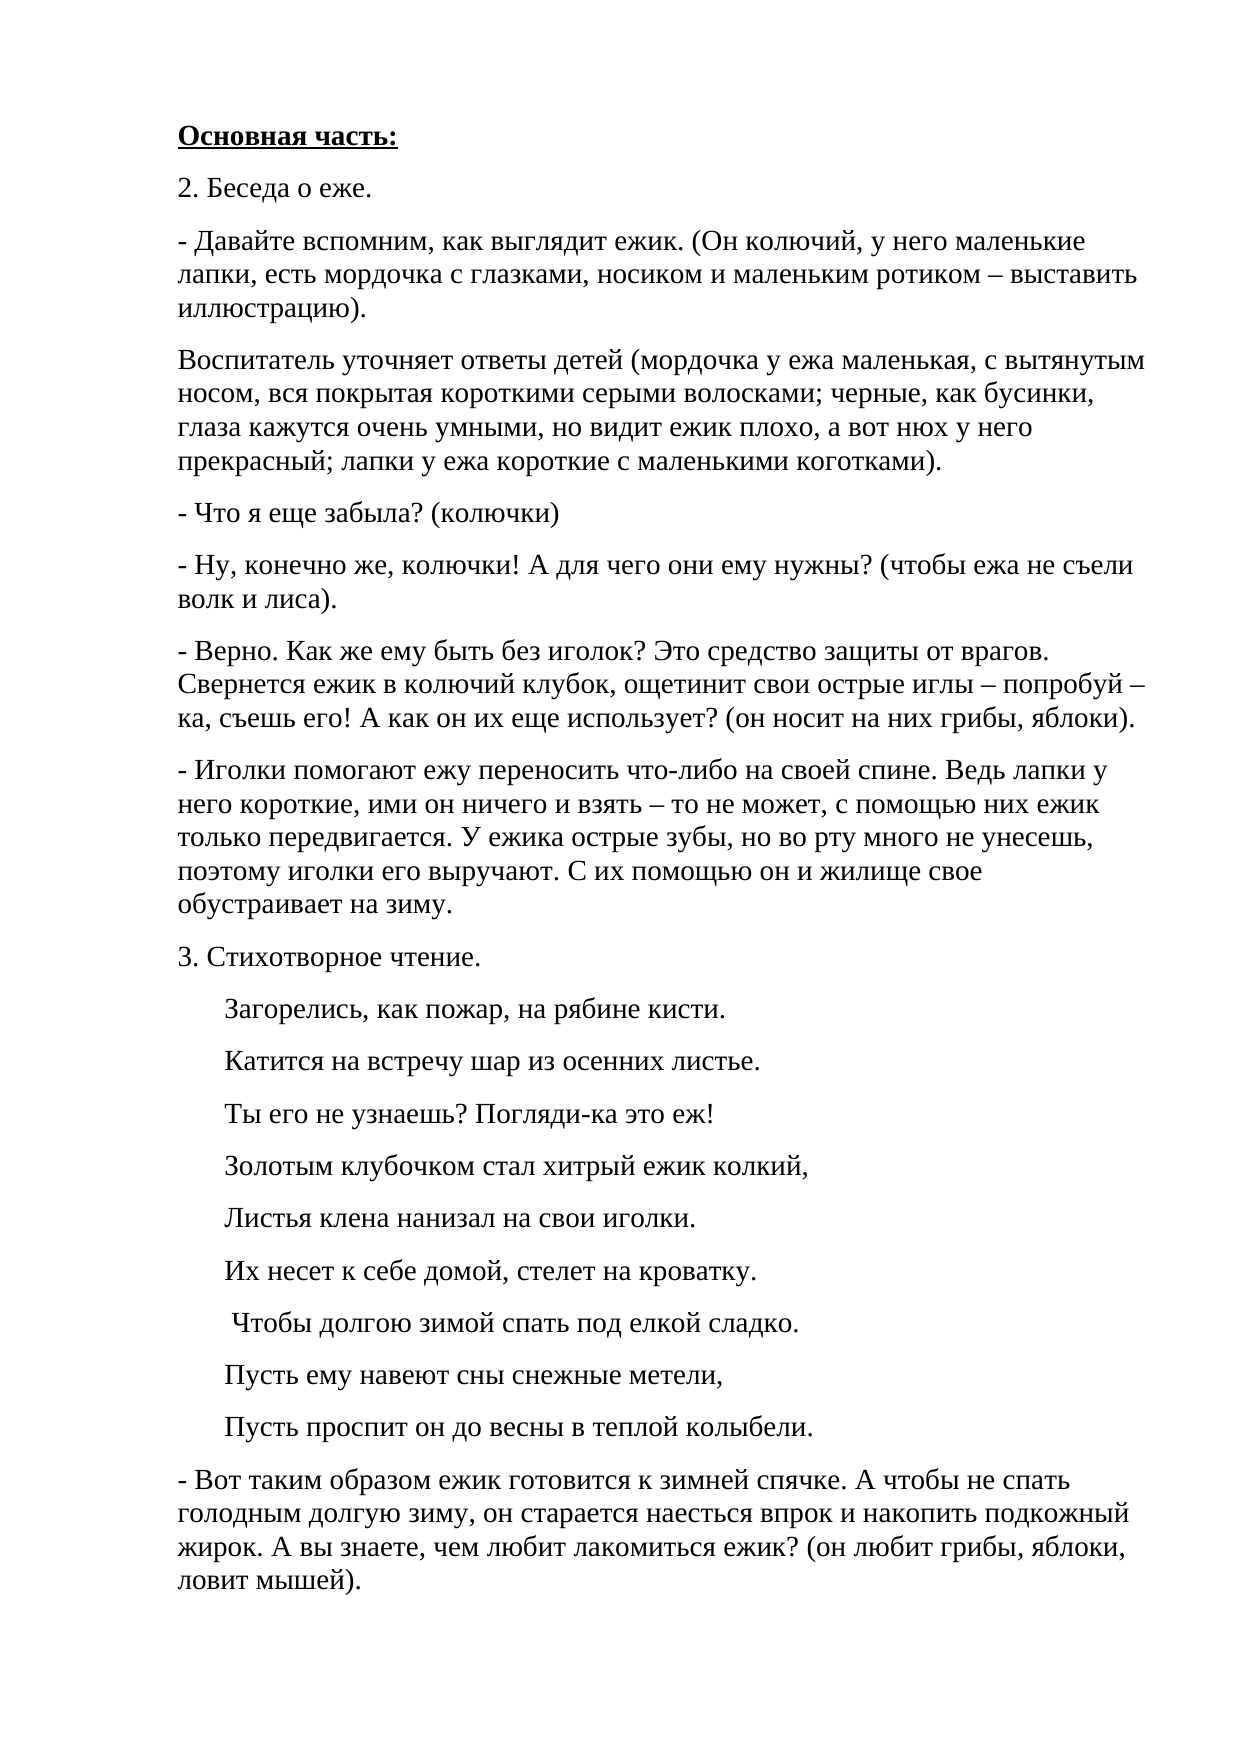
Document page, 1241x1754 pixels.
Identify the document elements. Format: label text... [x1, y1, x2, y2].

text Их несет к себе домой, стелет на кроватку. [224, 1253, 1152, 1286]
text Листья клена нанизал на свои иголки. [224, 1200, 1152, 1234]
text - Ну, конечно же, колючки! А для чего они ему нужны? (чтобы ежа не съели волк и лиса). [177, 547, 1152, 614]
text Воспитатель уточняет ответы детей (мордочка у ежа маленькая, с вытянутым носом, вся покрытая короткими серыми волосками; черные, как бусинки, глаза кажутся очень умными, но видит ежик плохо, а вот нюх у него прекрасный; лапки у ежа короткие с маленькими коготками). [177, 342, 1152, 476]
text Чтобы долгою зимой спать под елкой сладко. [224, 1305, 1152, 1338]
text - Иголки помогают ежу переносить что-либо на своей спине. Ведь лапки у него короткие, ими он ничего и взять – то не может, с помощью них ежик только передвигается. У ежика острые зубы, но во рту много не унесешь, поэтому иголки его выручают. С их помощью он и жилище свое обустраивает на зиму. [177, 752, 1152, 920]
text Пусть проспит он до весны в теплой колыбели. [224, 1409, 1152, 1443]
text Пусть ему навеют сны снежные метели, [224, 1357, 1152, 1391]
text Ты его не узнаешь? Погляди-ка это еж! [224, 1096, 1152, 1129]
text Основная часть: [177, 118, 1152, 152]
text Катится на встречу шар из осенних листье. [224, 1043, 1152, 1077]
text 3. Стихотворное чтение. [177, 939, 1152, 972]
text - Верно. Как же ему быть без иголок? Это средство защиты от врагов. Свернется ежик в колючий клубок, ощетинит свои острые иглы – попробуй – ка, съешь его! А как он их еще использует? (он носит на них грибы, яблоки). [177, 633, 1152, 734]
text - Давайте вспомним, как выглядит ежик. (Он колючий, у него маленькие лапки, есть мордочка с глазками, носиком и маленьким ротиком – выставить иллюстрацию). [177, 223, 1152, 323]
text Загорелись, как пожар, на рябине кисти. [224, 991, 1152, 1025]
text - Вот таким образом ежик готовится к зимней спячке. А чтобы не спать голодным долгую зиму, он старается наесться впрок и накопить подкожный жирок. А вы знаете, чем любит лакомиться ежик? (он любит грибы, яблоки, ловит мышей). [177, 1462, 1152, 1596]
text 2. Беседа о еже. [177, 170, 1152, 204]
text Золотым клубочком стал хитрый ежик колкий, [224, 1148, 1152, 1182]
text - Что я еще забыла? (колючки) [177, 495, 1152, 528]
